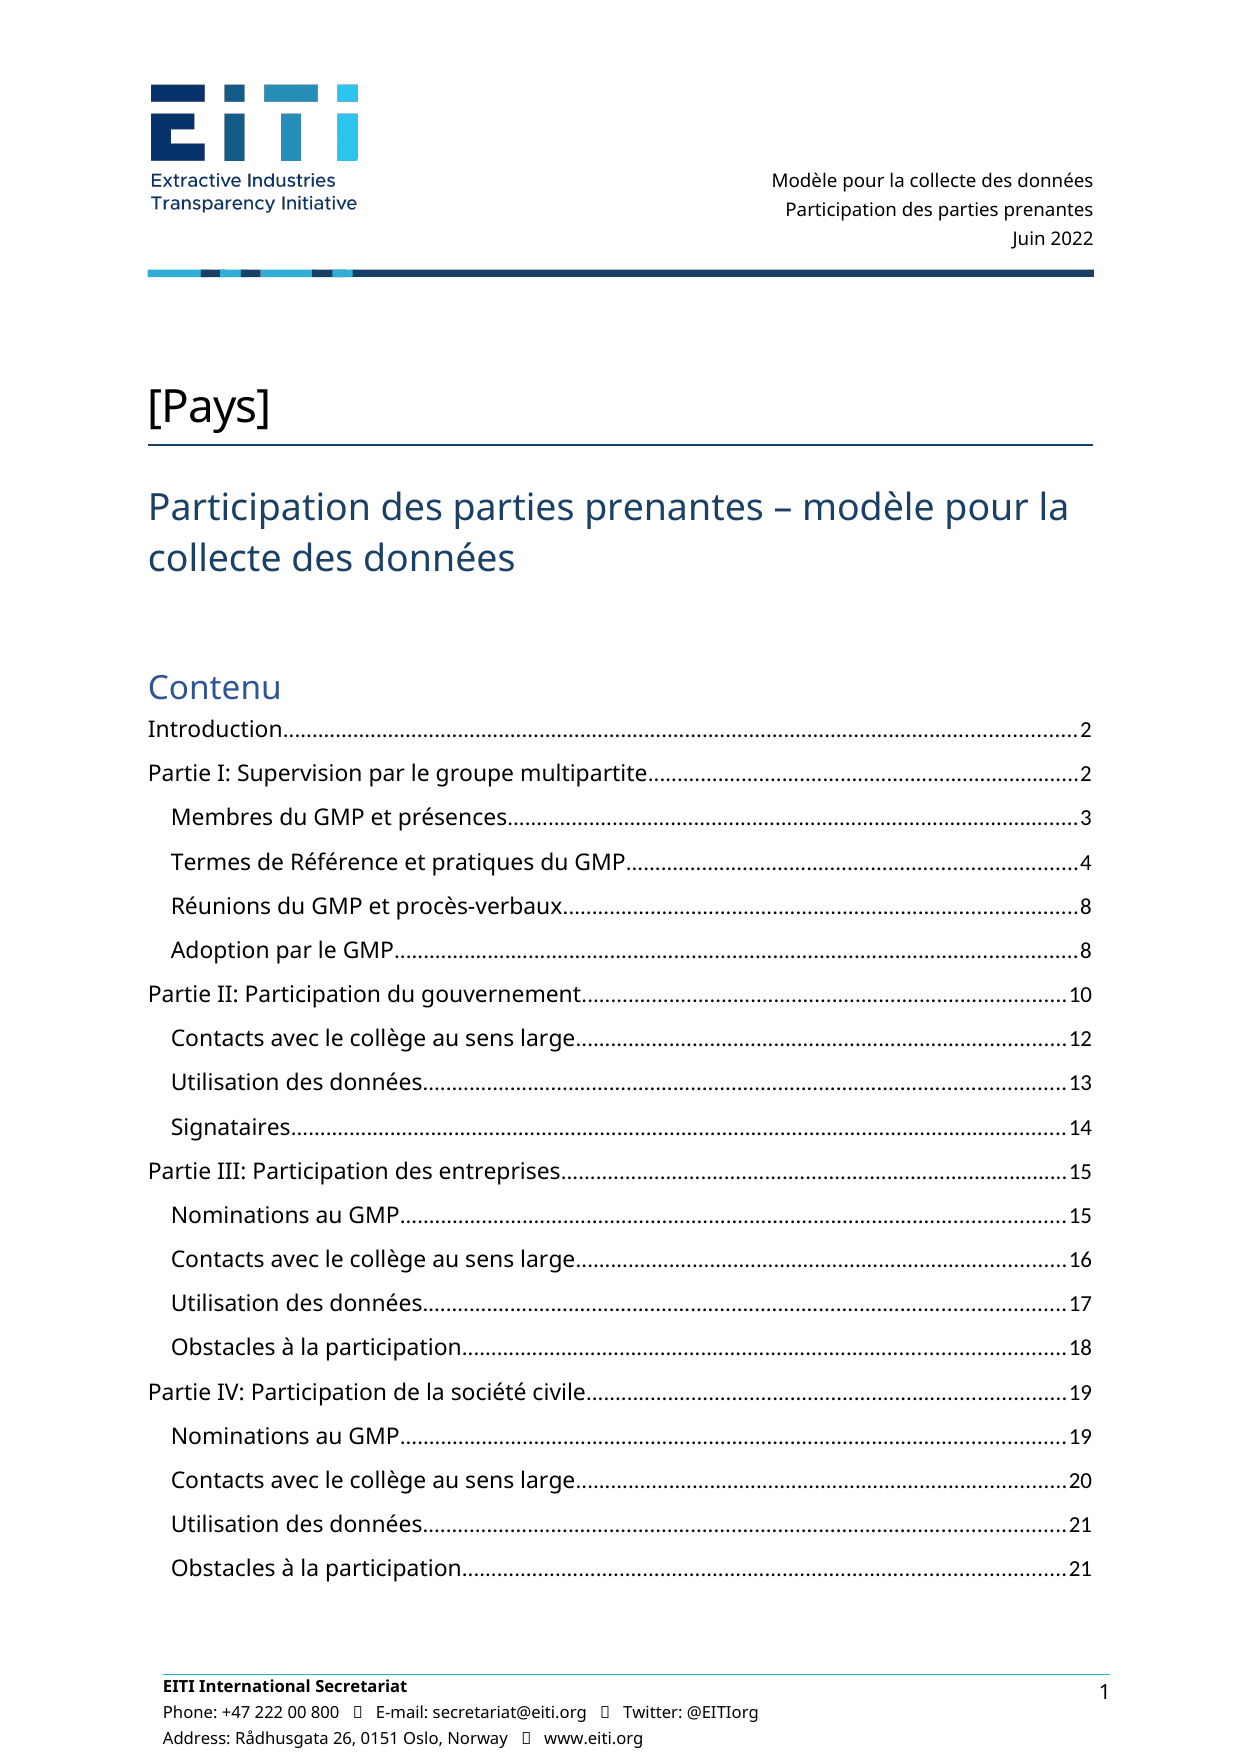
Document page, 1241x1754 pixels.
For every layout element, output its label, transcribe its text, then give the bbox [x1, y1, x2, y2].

title [Pays] [148, 374, 1093, 444]
text Participation des parties prenantes – modèle pour la collecte des données [148, 481, 1093, 583]
